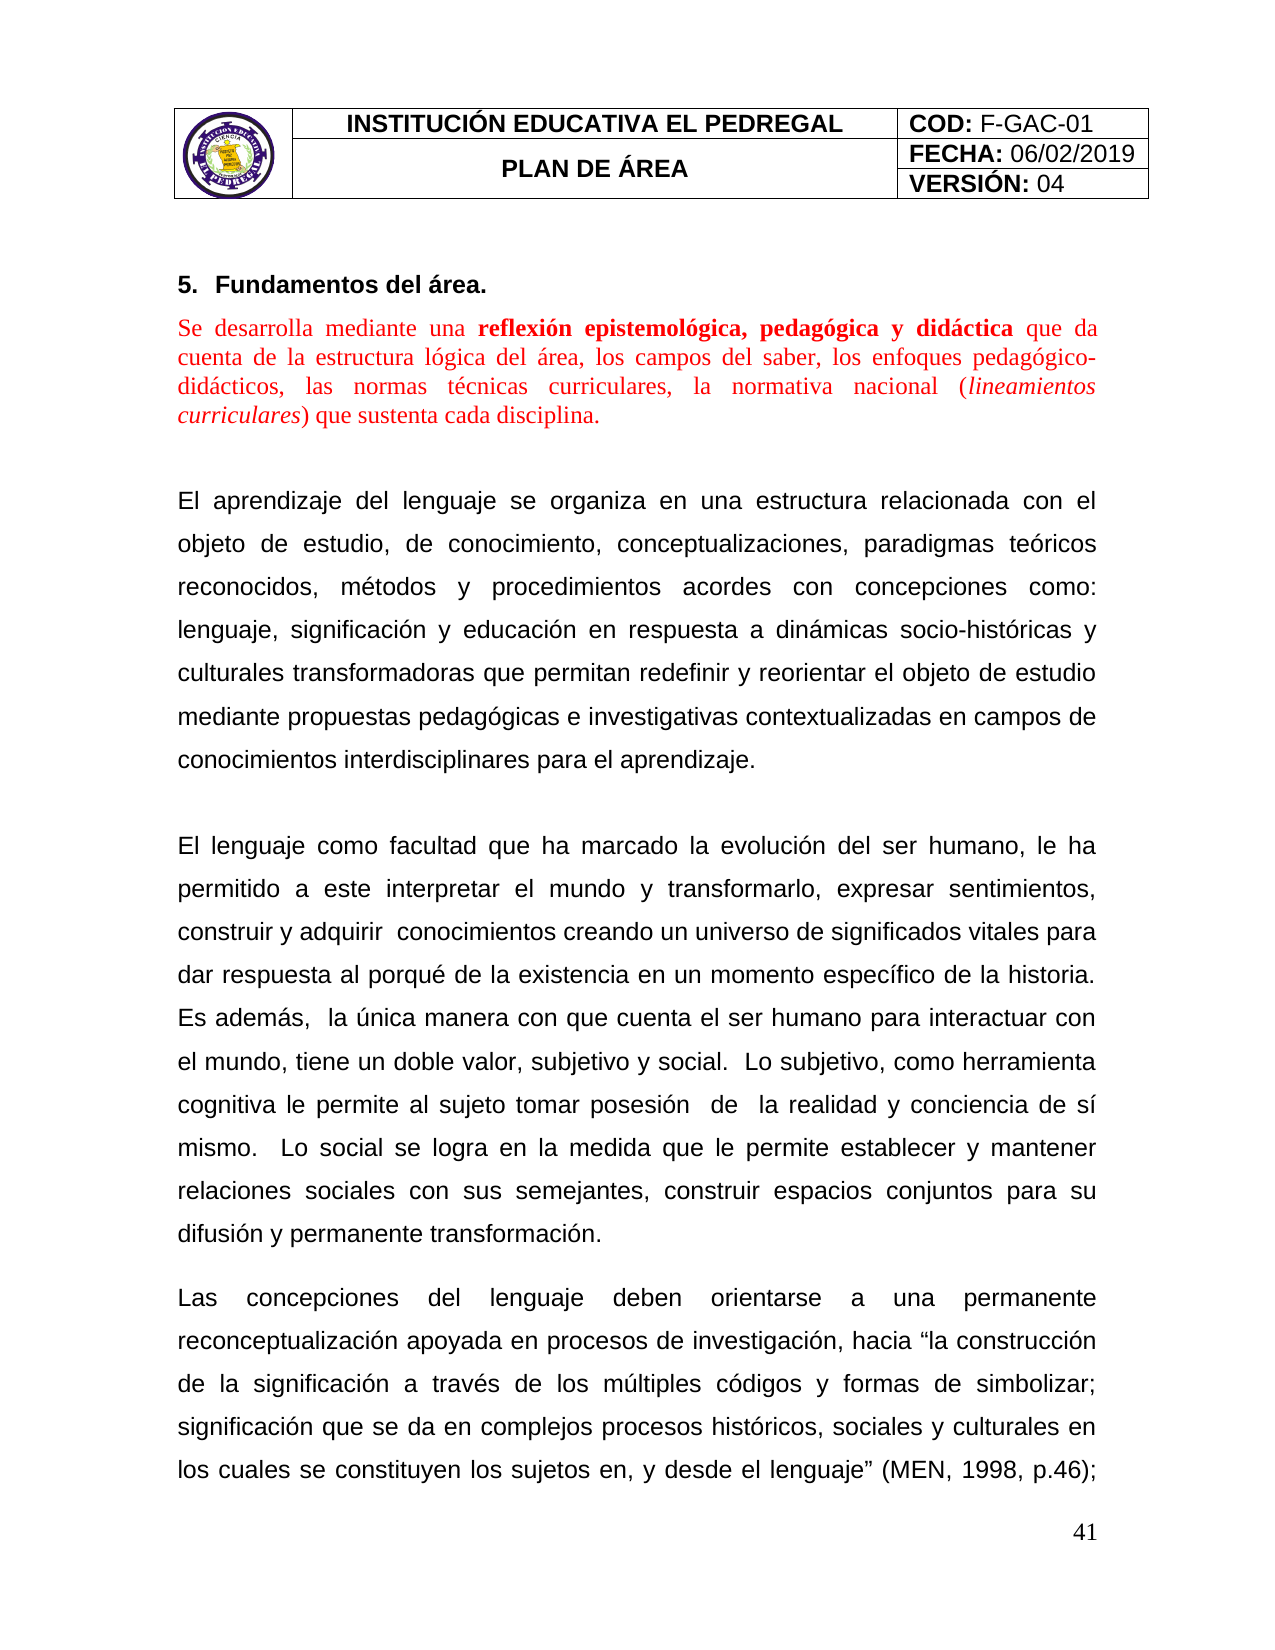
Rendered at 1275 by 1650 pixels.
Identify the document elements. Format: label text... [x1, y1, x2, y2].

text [177, 1283, 1098, 1484]
text El lenguaje como facultad que ha marcado la evolución del ser humano, le ha permitido a este interpretar el mundo y transformarlo, expresar sentimientos, construir y adquirir conocimientos creando un universo de significados vitales para dar respuesta al porqué de la existencia en un momento específico de la historia. Es además, la única manera con que cuenta el ser humano para interactuar con el mundo, tiene un doble valor, subjetivo y social. Lo subjetivo, como herramienta cognitiva le permite al sujeto tomar posesión de la realidad y conciencia de sí mismo. Lo social se logra en la medida que le permite establecer y mantener relaciones sociales con sus semejantes, construir espacios conjuntos para su difusión y permanente transformación. [177, 831, 1098, 1248]
text El aprendizaje del lenguaje se organiza en una estructura relacionada con el objeto de estudio, de conocimiento, conceptualizaciones, paradigmas teóricos reconocidos, métodos y procedimientos acordes con concepciones como: lenguaje, significación y educación en respuesta a dinámicas socio-históricas y culturales transformadoras que permitan redefinir y reorientar el objeto de estudio mediante propuestas pedagógicas e investigativas contextualizadas en campos de conocimientos interdisciplinares para el aprendizaje. [177, 486, 1098, 773]
list Fundamentos del área. [177, 270, 1098, 299]
text Se desarrolla mediante una reflexión epistemológica, pedagógica y didáctica que da cuenta de la estructura lógica del área, los campos del saber, los enfoques pedagógico-didácticos, las normas técnicas curriculares, la normativa nacional (lineamientos curriculares) que sustenta cada disciplina. [177, 313, 1098, 428]
